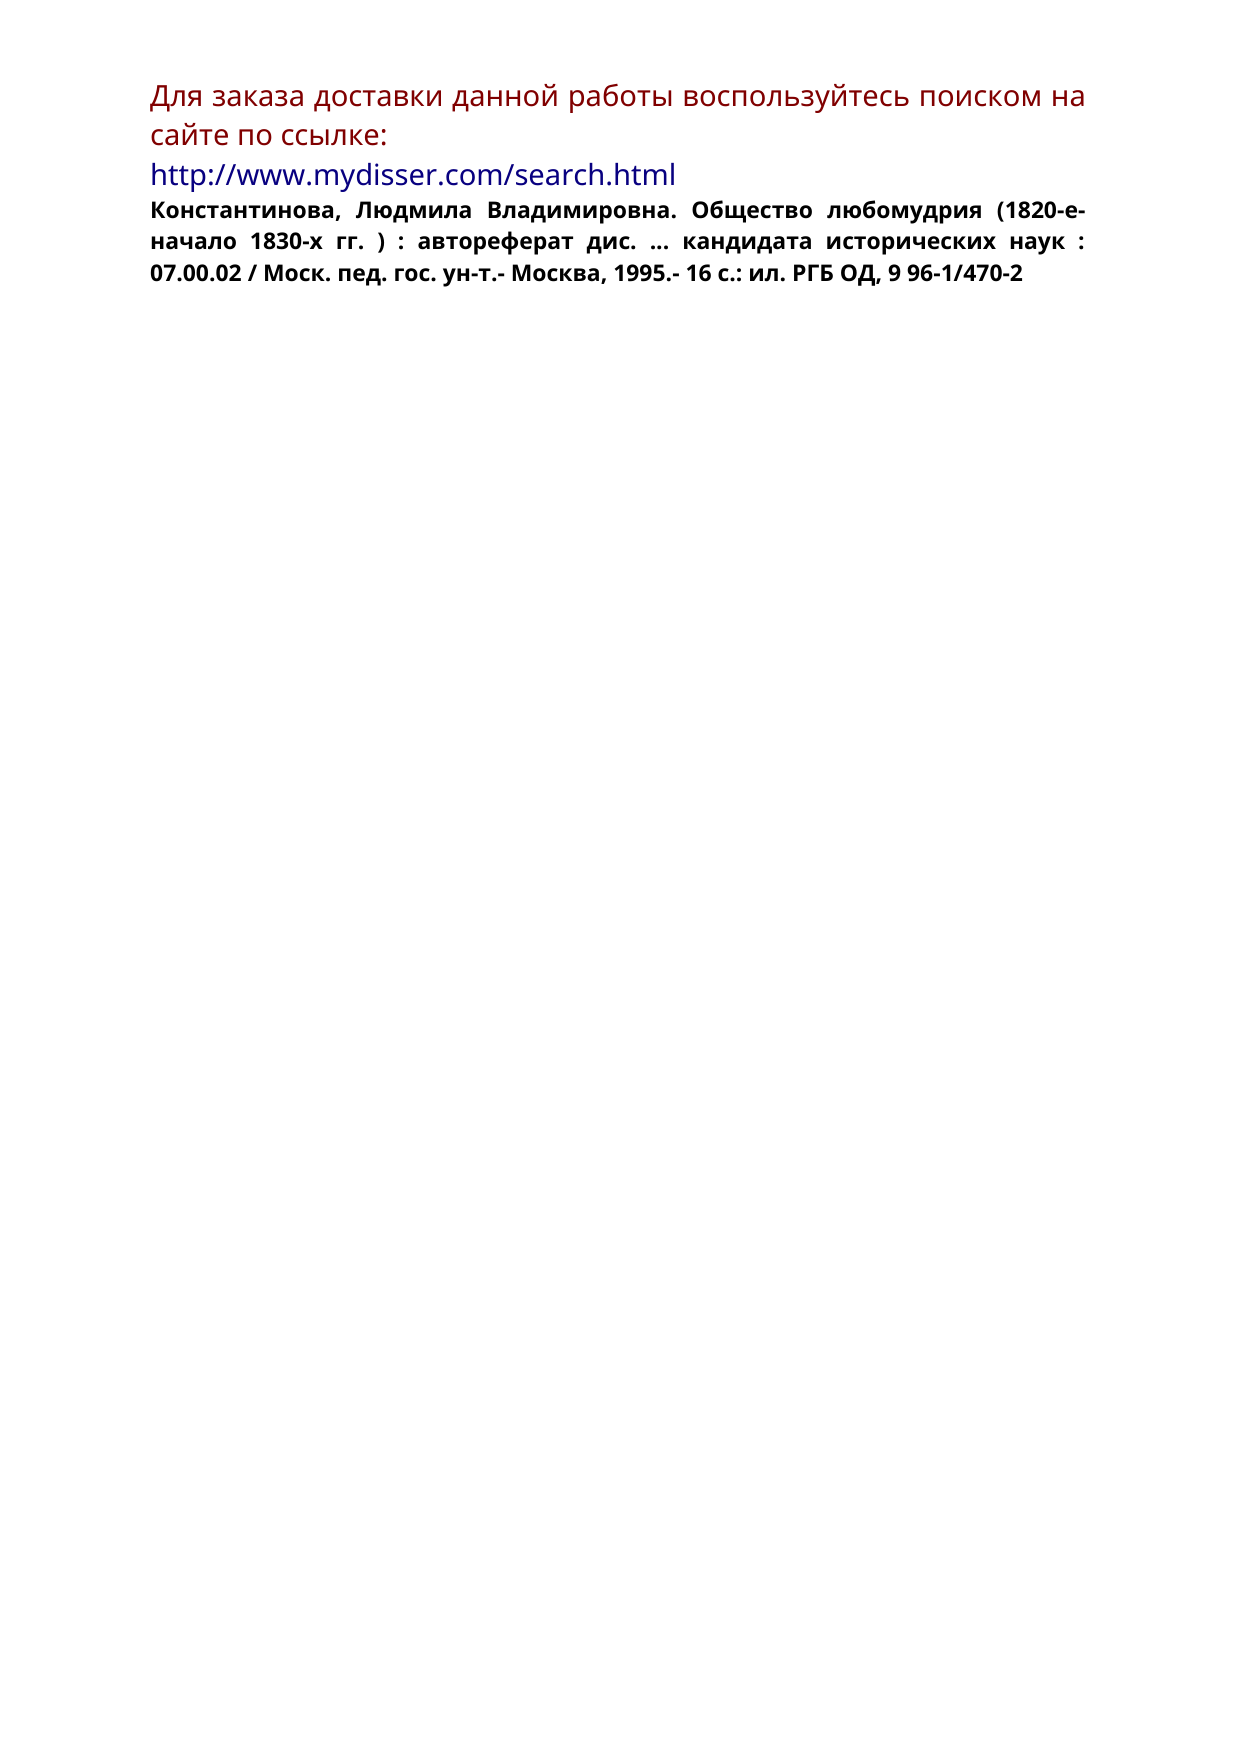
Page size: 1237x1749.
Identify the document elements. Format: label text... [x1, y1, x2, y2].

text Константинова, Людмила Владимировна. Общество любомудрия (1820-е-начало 1830-х гг. ) : автореферат дис. ... кандидата исторических наук : 07.00.02 / Моск. пед. гос. ун-т.- Москва, 1995.- 16 с.: ил. РГБ ОД, 9 96-1/470-2 [150, 194, 1086, 288]
